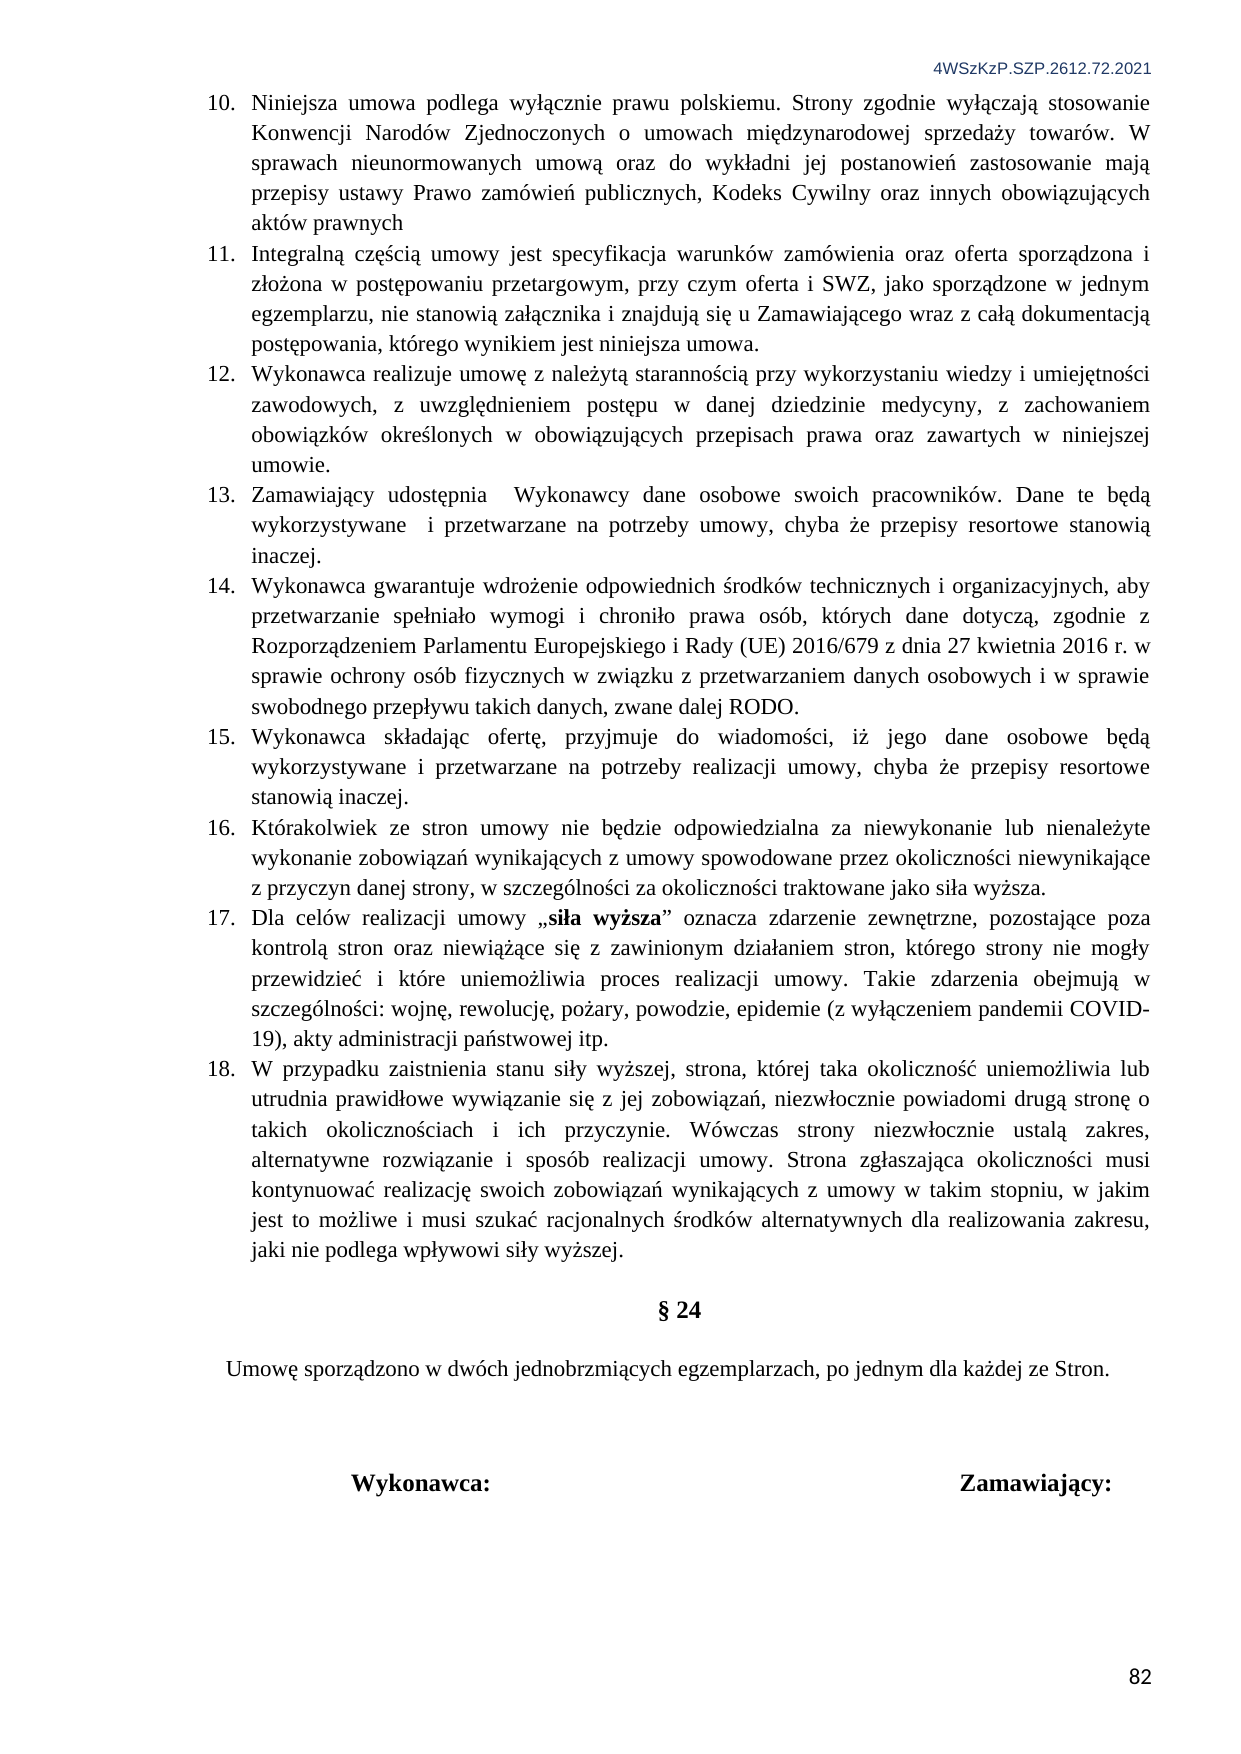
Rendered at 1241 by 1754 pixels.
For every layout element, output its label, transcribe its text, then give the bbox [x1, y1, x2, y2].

list Wykonawca gwarantuje wdrożenie odpowiednich środków technicznych i organizacyjnych, aby przetwarzanie spełniało wymogi i chroniło prawa osób, których dane dotyczą, zgodnie z Rozporządzeniem Parlamentu Europejskiego i Rady (UE) 2016/679 z dnia 27 kwietnia 2016 r. w sprawie ochrony osób fizycznych w związku z przetwarzaniem danych osobowych i w sprawie swobodnego przepływu takich danych, zwane dalej RODO. [207, 572, 1152, 719]
list Niniejsza umowa podlega wyłącznie prawu polskiemu. Strony zgodnie wyłączają stosowanie Konwencji Narodów Zjednoczonych o umowach międzynarodowej sprzedaży towarów. W sprawach nieunormowanych umową oraz do wykładni jej postanowień zastosowanie mają przepisy ustawy Prawo zamówień publicznych, Kodeks Cywilny oraz innych obowiązujących aktów prawnych [207, 89, 1152, 236]
text Wykonawca: Zamawiający: [207, 1468, 1152, 1497]
text § 24 [207, 1296, 1152, 1324]
text Umowę sporządzono w dwóch jednobrzmiących egzemplarzach, po jednym dla każdej ze Stron. [207, 1355, 1152, 1382]
list Wykonawca realizuje umowę z należytą starannością przy wykorzystaniu wiedzy i umiejętności zawodowych, z uwzględnieniem postępu w danej dziedzinie medycyny, z zachowaniem obowiązków określonych w obowiązujących przepisach prawa oraz zawartych w niniejszej umowie. [207, 361, 1152, 477]
list Integralną częścią umowy jest specyfikacja warunków zamówienia oraz oferta sporządzona i złożona w postępowaniu przetargowym, przy czym oferta i SWZ, jako sporządzone w jednym egzemplarzu, nie stanowią załącznika i znajdują się u Zamawiającego wraz z całą dokumentacją postępowania, którego wynikiem jest niniejsza umowa. [207, 240, 1152, 357]
list Którakolwiek ze stron umowy nie będzie odpowiedzialna za niewykonanie lub nienależyte wykonanie zobowiązań wynikających z umowy spowodowane przez okoliczności niewynikające z przyczyn danej strony, w szczególności za okoliczności traktowane jako siła wyższa. [207, 814, 1152, 900]
list Wykonawca składając ofertę, przyjmuje do wiadomości, iż jego dane osobowe będą wykorzystywane i przetwarzane na potrzeby realizacji umowy, chyba że przepisy resortowe stanowią inaczej. [207, 723, 1152, 810]
list W przypadku zaistnienia stanu siły wyższej, strona, której taka okoliczność uniemożliwia lub utrudnia prawidłowe wywiązanie się z jej zobowiązań, niezwłocznie powiadomi drugą stronę o takich okolicznościach i ich przyczynie. Wówczas strony niezwłocznie ustalą zakres, alternatywne rozwiązanie i sposób realizacji umowy. Strona zgłaszająca okoliczności musi kontynuować realizację swoich zobowiązań wynikających z umowy w takim stopniu, w jakim jest to możliwe i musi szukać racjonalnych środków alternatywnych dla realizowania zakresu, jaki nie podlega wpływowi siły wyższej. [207, 1055, 1152, 1263]
list Dla celów realizacji umowy „siła wyższa” oznacza zdarzenie zewnętrzne, pozostające poza kontrolą stron oraz niewiążące się z zawinionym działaniem stron, którego strony nie mogły przewidzieć i które uniemożliwia proces realizacji umowy. Takie zdarzenia obejmują w szczególności: wojnę, rewolucję, pożary, powodzie, epidemie (z wyłączeniem pandemii COVID-19), akty administracji państwowej itp. [207, 904, 1152, 1051]
list Zamawiający udostępnia Wykonawcy dane osobowe swoich pracowników. Dane te będą wykorzystywane i przetwarzane na potrzeby umowy, chyba że przepisy resortowe stanowią inaczej. [207, 481, 1152, 568]
